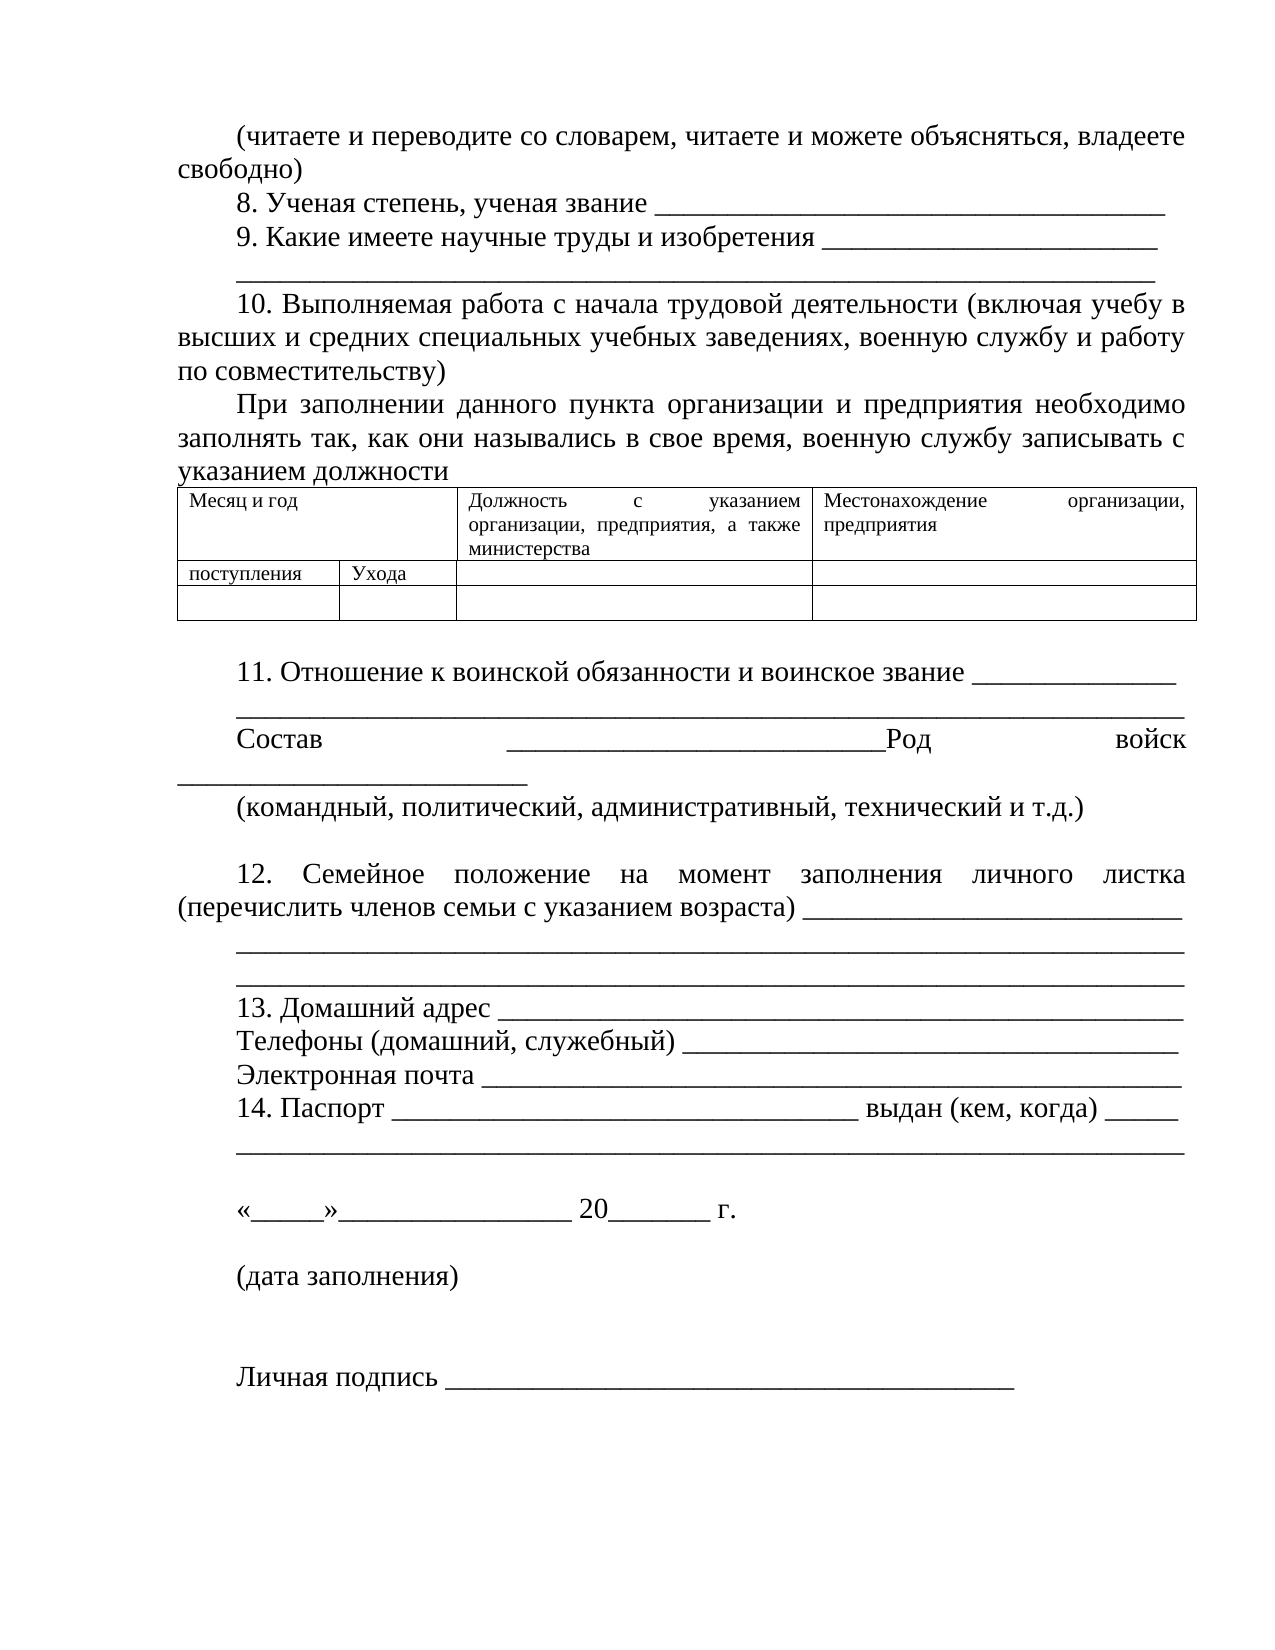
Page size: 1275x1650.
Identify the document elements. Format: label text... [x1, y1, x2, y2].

table_cell [813, 561, 1196, 585]
text 8. Ученая степень, ученая звание ___________________________________ [177, 185, 1186, 219]
table_header Месяц и год [178, 488, 457, 560]
text Личная подпись _______________________________________ [177, 1359, 1186, 1392]
table_cell [340, 586, 456, 620]
table_cell [457, 586, 812, 620]
text Состав __________________________Род войск ________________________ [177, 722, 1186, 789]
text При заполнении данного пункта организации и предприятия необходимо заполнять так, как они назывались в свое время, военную службу записывать с указанием должности [177, 386, 1186, 487]
text (читаете и переводите со словарем, читаете и можете объясняться, владеете свободно) [177, 118, 1186, 185]
text 13. Домашний адрес _______________________________________________ [177, 990, 1186, 1023]
text (командный, политический, административный, технический и т.д.) [177, 789, 1186, 822]
table_cell поступления [178, 561, 339, 585]
table_cell [457, 561, 812, 585]
text Телефоны (домашний, служебный) __________________________________ [177, 1023, 1186, 1057]
text 10. Выполняемая работа с начала трудовой деятельности (включая учебу в высших и средних специальных учебных заведениях, военную службу и работу по совместительству) [177, 286, 1186, 386]
text _______________________________________________________________ [177, 252, 1186, 286]
text Электронная почта ________________________________________________ [177, 1057, 1186, 1091]
text «_____»________________ 20_______ г. [177, 1191, 1186, 1225]
text 14. Паспорт ________________________________ выдан (кем, когда) _____ [177, 1091, 1186, 1124]
table_cell [813, 586, 1196, 620]
text 12. Семейное положение на момент заполнения личного листка (перечислить членов семьи с указанием возраста) __________________________ [177, 856, 1186, 923]
text _________________________________________________________________ [177, 688, 1186, 722]
table_header Местонахождение организации, предприятия [813, 488, 1196, 560]
text (дата заполнения) [177, 1258, 1186, 1292]
table_header Должность с указанием организации, предприятия, а также министерства [458, 488, 812, 560]
text _________________________________________________________________ [177, 1124, 1186, 1158]
text _________________________________________________________________ [177, 956, 1186, 990]
table_cell Ухода [340, 561, 456, 585]
text _________________________________________________________________ [177, 923, 1186, 956]
text 9. Какие имеете научные труды и изобретения _______________________ [177, 219, 1186, 252]
text 11. Отношение к воинской обязанности и воинское звание ______________ [177, 654, 1186, 688]
table_cell [178, 586, 339, 620]
